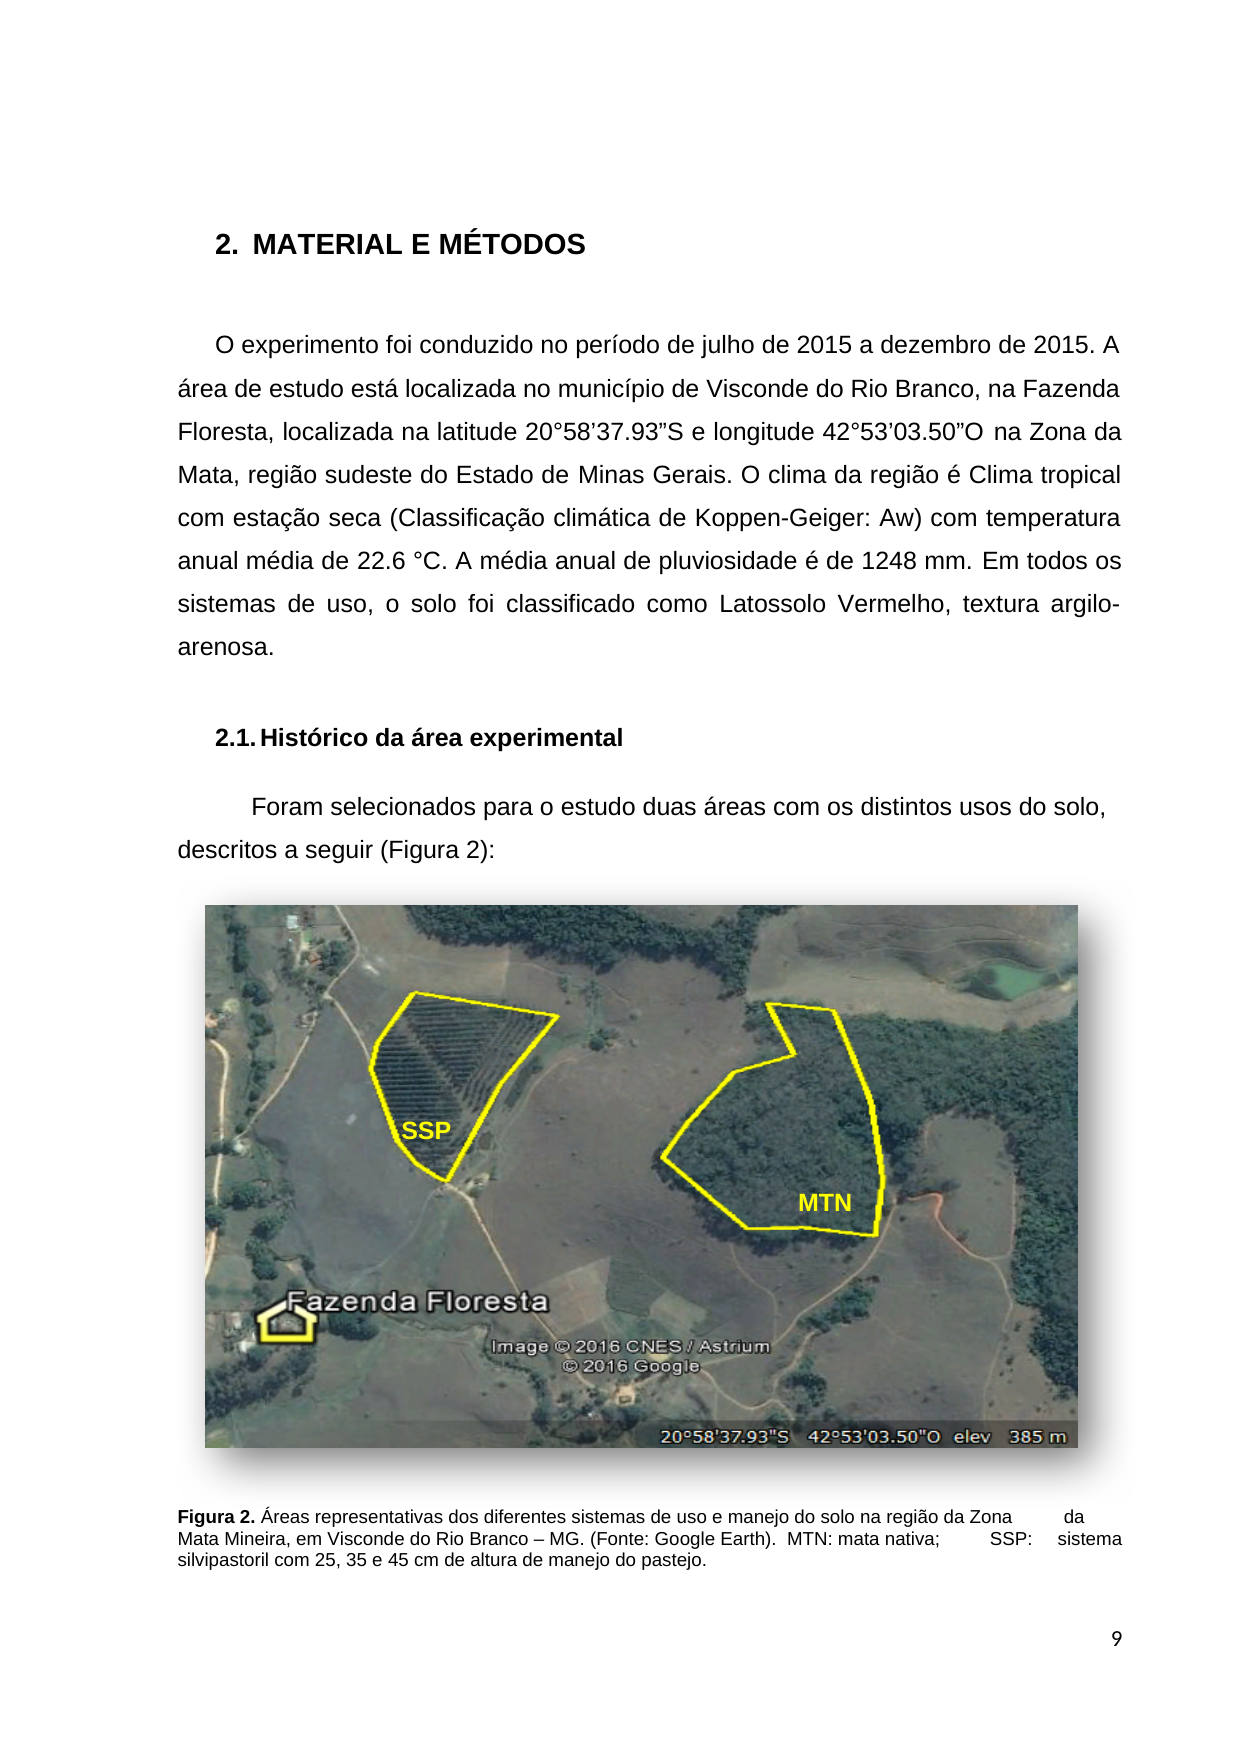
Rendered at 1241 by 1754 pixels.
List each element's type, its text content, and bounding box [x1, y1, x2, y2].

text Foram selecionados para o estudo duas áreas com os distintos usos do solo, descritos a seguir (Figura 2): [177, 792, 1122, 863]
text O experimento foi conduzido no período de julho de 2015 a dezembro de 2015. A área de estudo está localizada no município de Visconde do Rio Branco, na Fazenda Floresta, localizada na latitude 20°58’37.93”S e longitude 42°53’03.50”O na Zona da Mata, região sudeste do Estado de Minas Gerais. O clima da região é Clima tropical com estação seca (Classificação climática de Koppen-Geiger: Aw) com temperatura anual média de 22.6 °C. A média anual de pluviosidade é de 1248 mm. Em todos os sistemas de uso, o solo foi classificado como Latossolo Vermelho, textura argilo-arenosa. [177, 331, 1122, 661]
subtitle Histórico da área experimental [215, 723, 1122, 752]
picture [205, 905, 1078, 1448]
subtitle MATERIAL E MÉTODOS [215, 227, 1122, 261]
